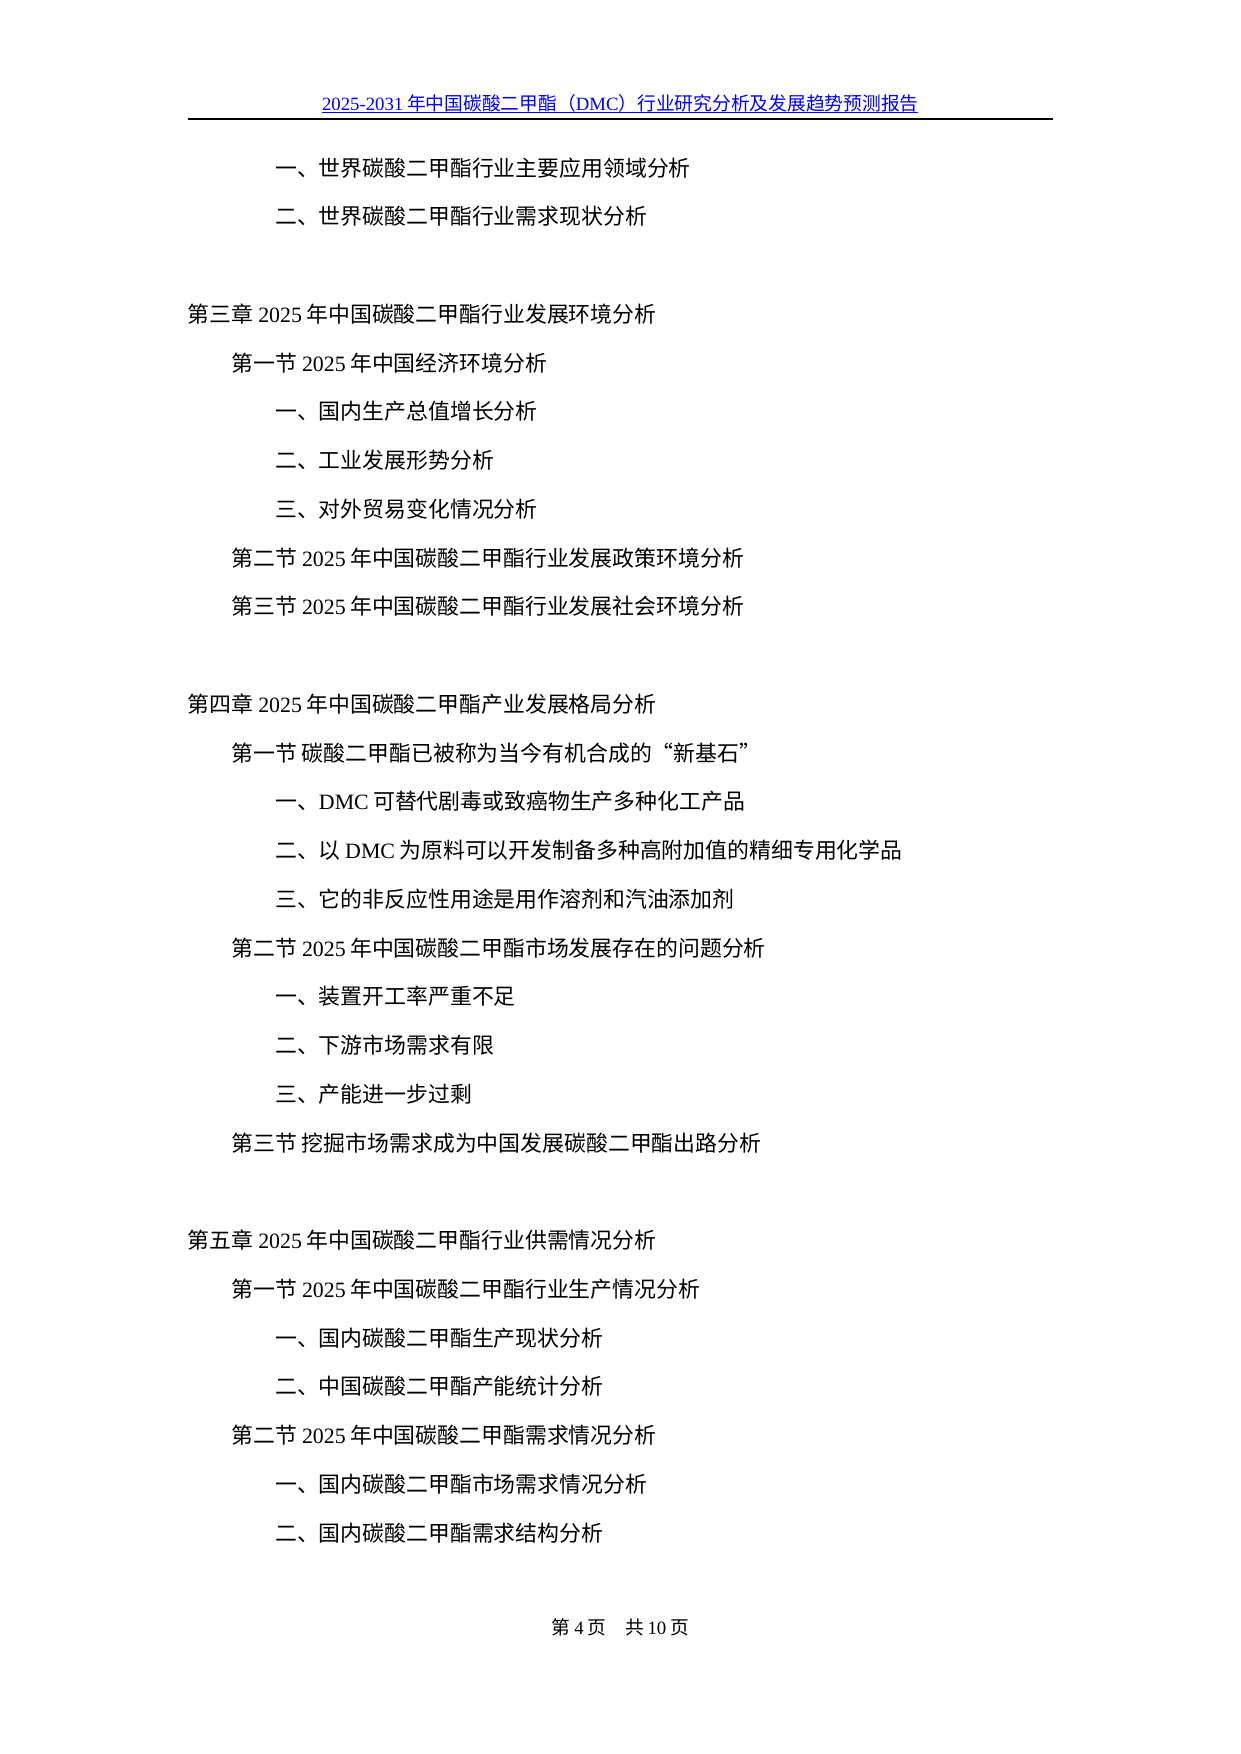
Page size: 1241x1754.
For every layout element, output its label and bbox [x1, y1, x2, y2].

text [187, 150, 1053, 1548]
